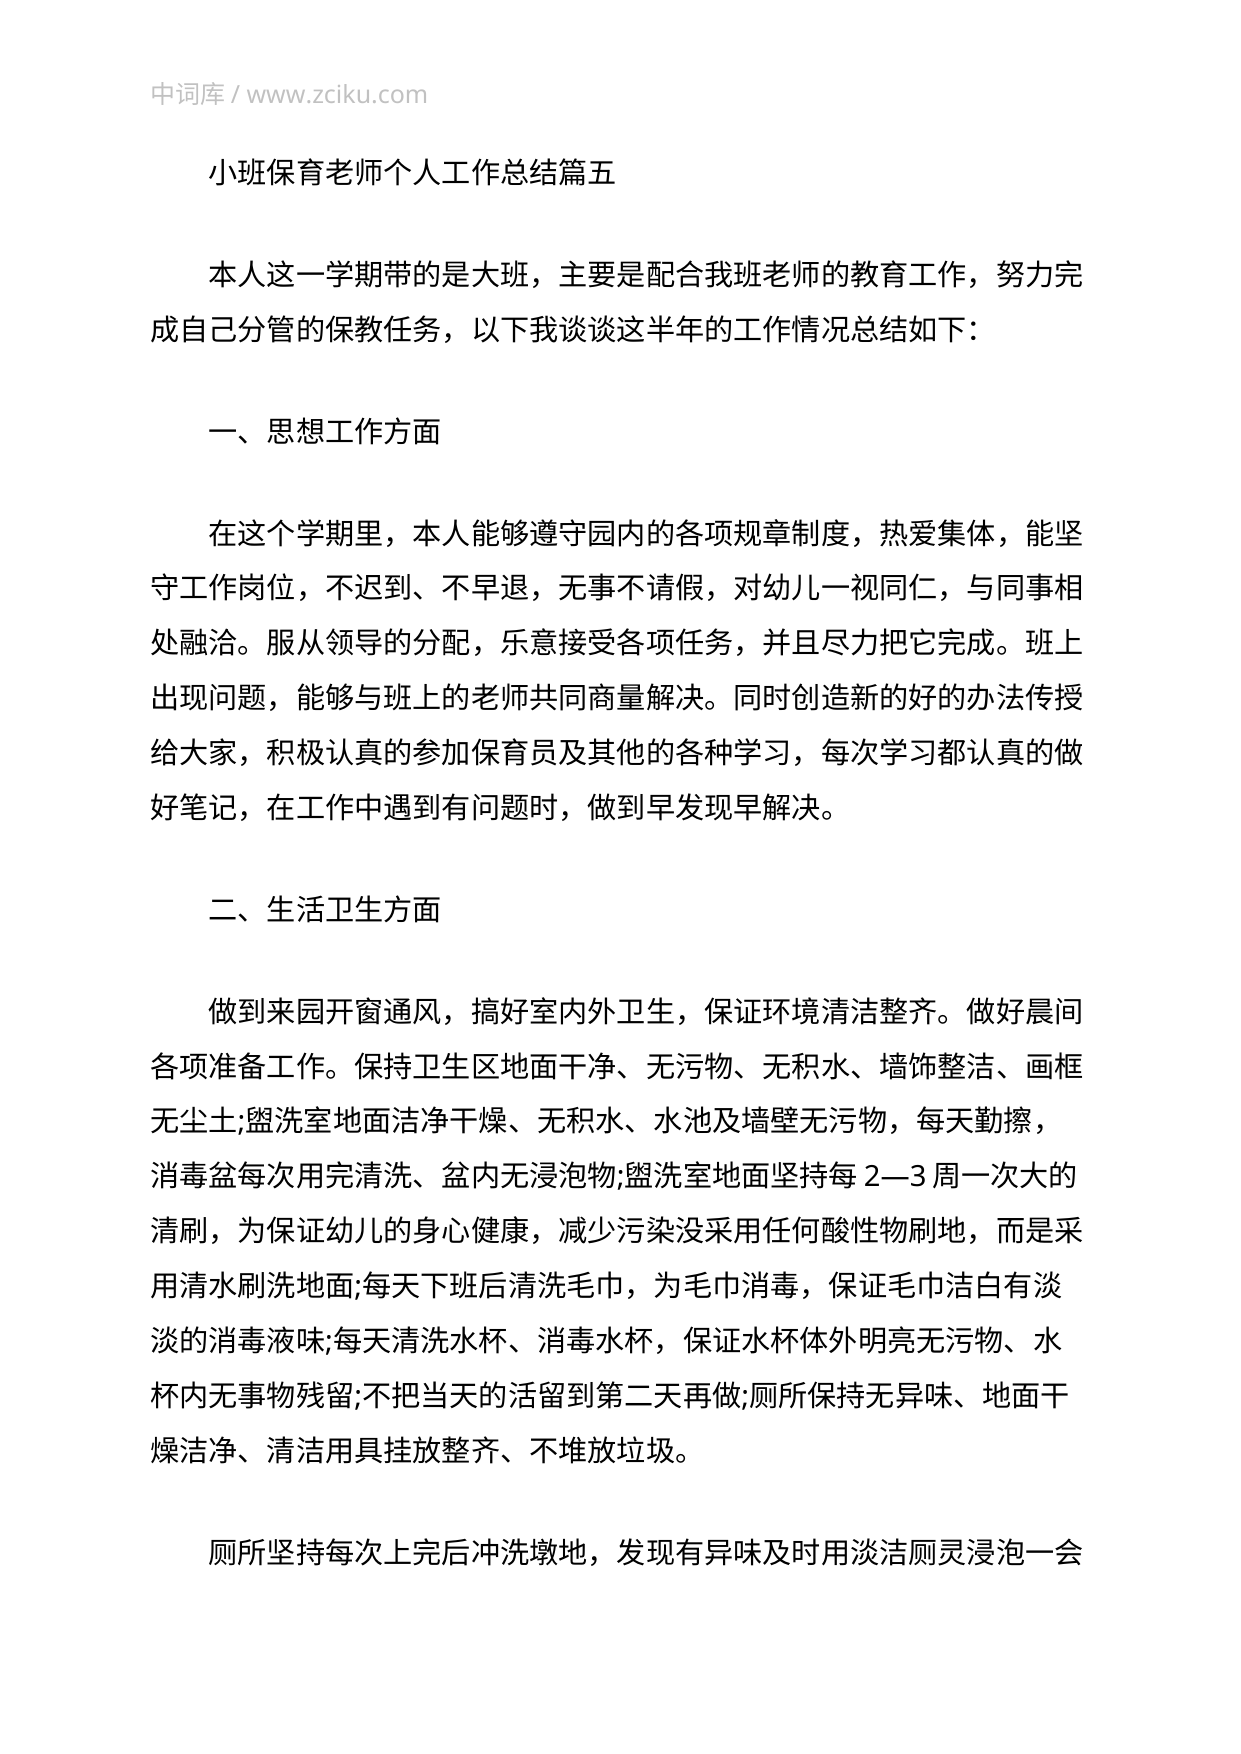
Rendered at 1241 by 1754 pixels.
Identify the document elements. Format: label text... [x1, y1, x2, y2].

text 在这个学期里，本人能够遵守园内的各项规章制度，热爱集体，能坚守工作岗位，不迟到、不早退，无事不请假，对幼儿一视同仁，与同事相处融洽。服从领导的分配，乐意接受各项任务，并且尽力把它完成。班上出现问题，能够与班上的老师共同商量解决。同时创造新的好的办法传授给大家，积极认真的参加保育员及其他的各种学习，每次学习都认真的做好笔记，在工作中遇到有问题时，做到早发现早解决。 [150, 510, 1090, 827]
text 一、思想工作方面 [150, 408, 1090, 451]
text 二、生活卫生方面 [150, 886, 1090, 929]
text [150, 1530, 1090, 1572]
text 做到来园开窗通风，搞好室内外卫生，保证环境清洁整齐。做好晨间各项准备工作。保持卫生区地面干净、无污物、无积水、墙饰整洁、画框无尘土;盥洗室地面洁净干燥、无积水、水池及墙壁无污物，每天勤擦，消毒盆每次用完清洗、盆内无浸泡物;盥洗室地面坚持每2—3周一次大的清刷，为保证幼儿的身心健康，减少污染没采用任何酸性物刷地，而是采用清水刷洗地面;每天下班后清洗毛巾，为毛巾消毒，保证毛巾洁白有淡淡的消毒液味;每天清洗水杯、消毒水杯，保证水杯体外明亮无污物、水杯内无事物残留;不把当天的活留到第二天再做;厕所保持无异味、地面干燥洁净、清洁用具挂放整齐、不堆放垃圾。 [150, 988, 1090, 1470]
text 小班保育老师个人工作总结篇五 [150, 150, 1090, 192]
text 本人这一学期带的是大班，主要是配合我班老师的教育工作，努力完成自己分管的保教任务，以下我谈谈这半年的工作情况总结如下： [150, 252, 1090, 349]
